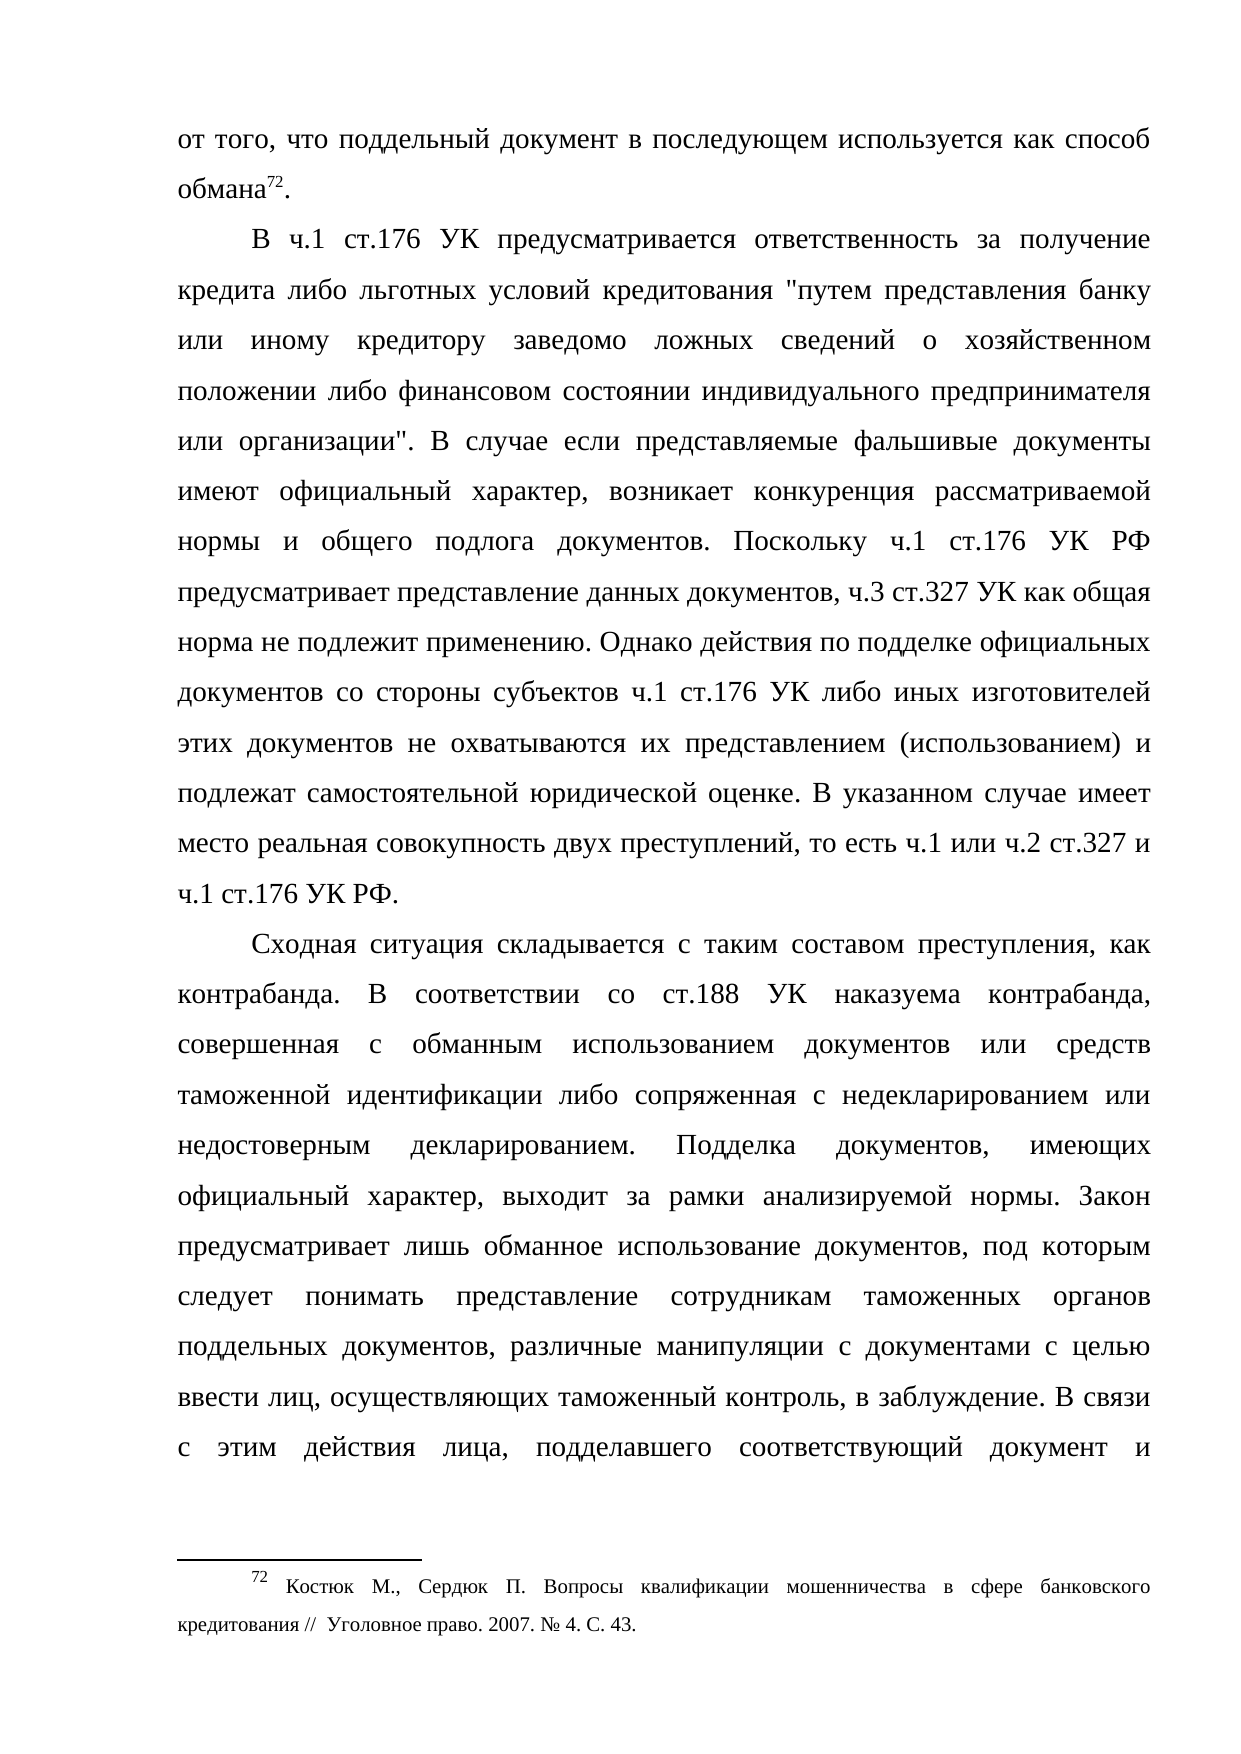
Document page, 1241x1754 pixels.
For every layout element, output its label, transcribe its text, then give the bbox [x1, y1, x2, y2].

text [177, 926, 1152, 1463]
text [177, 121, 1152, 205]
text В ч.1 ст.176 УК предусматривается ответственность за получение кредита либо льготных условий кредитования "путем представления банку или иному кредитору заведомо ложных сведений о хозяйственном положении либо финансовом состоянии индивидуального предпринимателя или организации". В случае если представляемые фальшивые документы имеют официальный характер, возникает конкуренция рассматриваемой нормы и общего подлога документов. Поскольку ч.1 ст.176 УК РФ предусматривает представление данных документов, ч.3 ст.327 УК как общая норма не подлежит применению. Однако действия по подделке официальных документов со стороны субъектов ч.1 ст.176 УК либо иных изготовителей этих документов не охватываются их представлением (использованием) и подлежат самостоятельной юридической оценке. В указанном случае имеет место реальная совокупность двух преступлений, то есть ч.1 или ч.2 ст.327 и ч.1 ст.176 УК РФ. [177, 222, 1152, 909]
